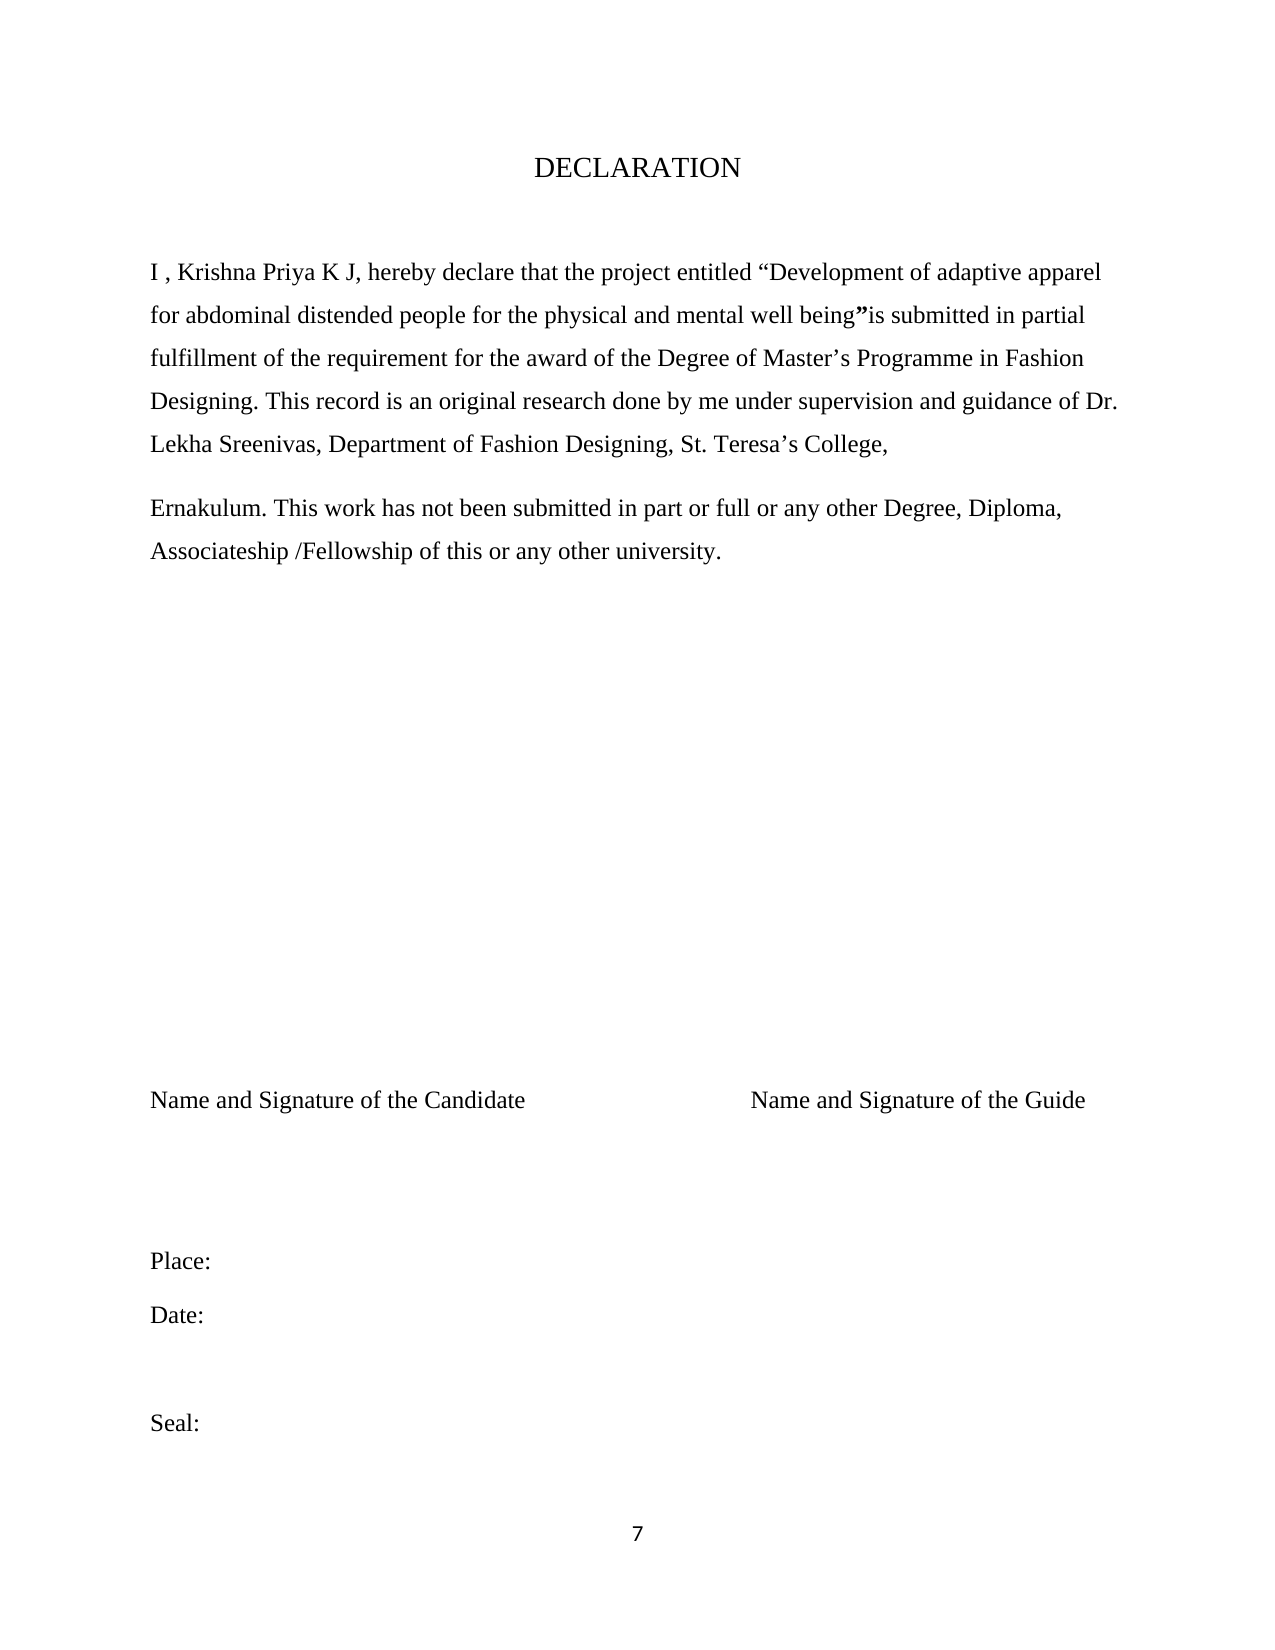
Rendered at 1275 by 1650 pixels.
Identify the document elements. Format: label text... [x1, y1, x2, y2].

text I , Krishna Priya K J, hereby declare that the project entitled “Development of adaptive apparel for abdominal distended people for the physical and mental well being”is submitted in partial fulfillment of the requirement for the award of the Degree of Master’s Programme in Fashion Designing. This record is an original research done by me under supervision and guidance of Dr. Lekha Sreenivas, Department of Fashion Designing, St. Teresa’s College, [150, 257, 1125, 458]
text Ernakulum. This work has not been submitted in part or full or any other Degree, Diploma, Associateship /Fellowship of this or any other university. [150, 493, 1125, 565]
text Place: [150, 1246, 1125, 1275]
text Name and Signature of the Candidate Name and Signature of the Guide [150, 1085, 1125, 1114]
text DECLARATION [150, 150, 1125, 183]
text Date: [150, 1300, 1125, 1329]
text Seal: [150, 1408, 1125, 1437]
